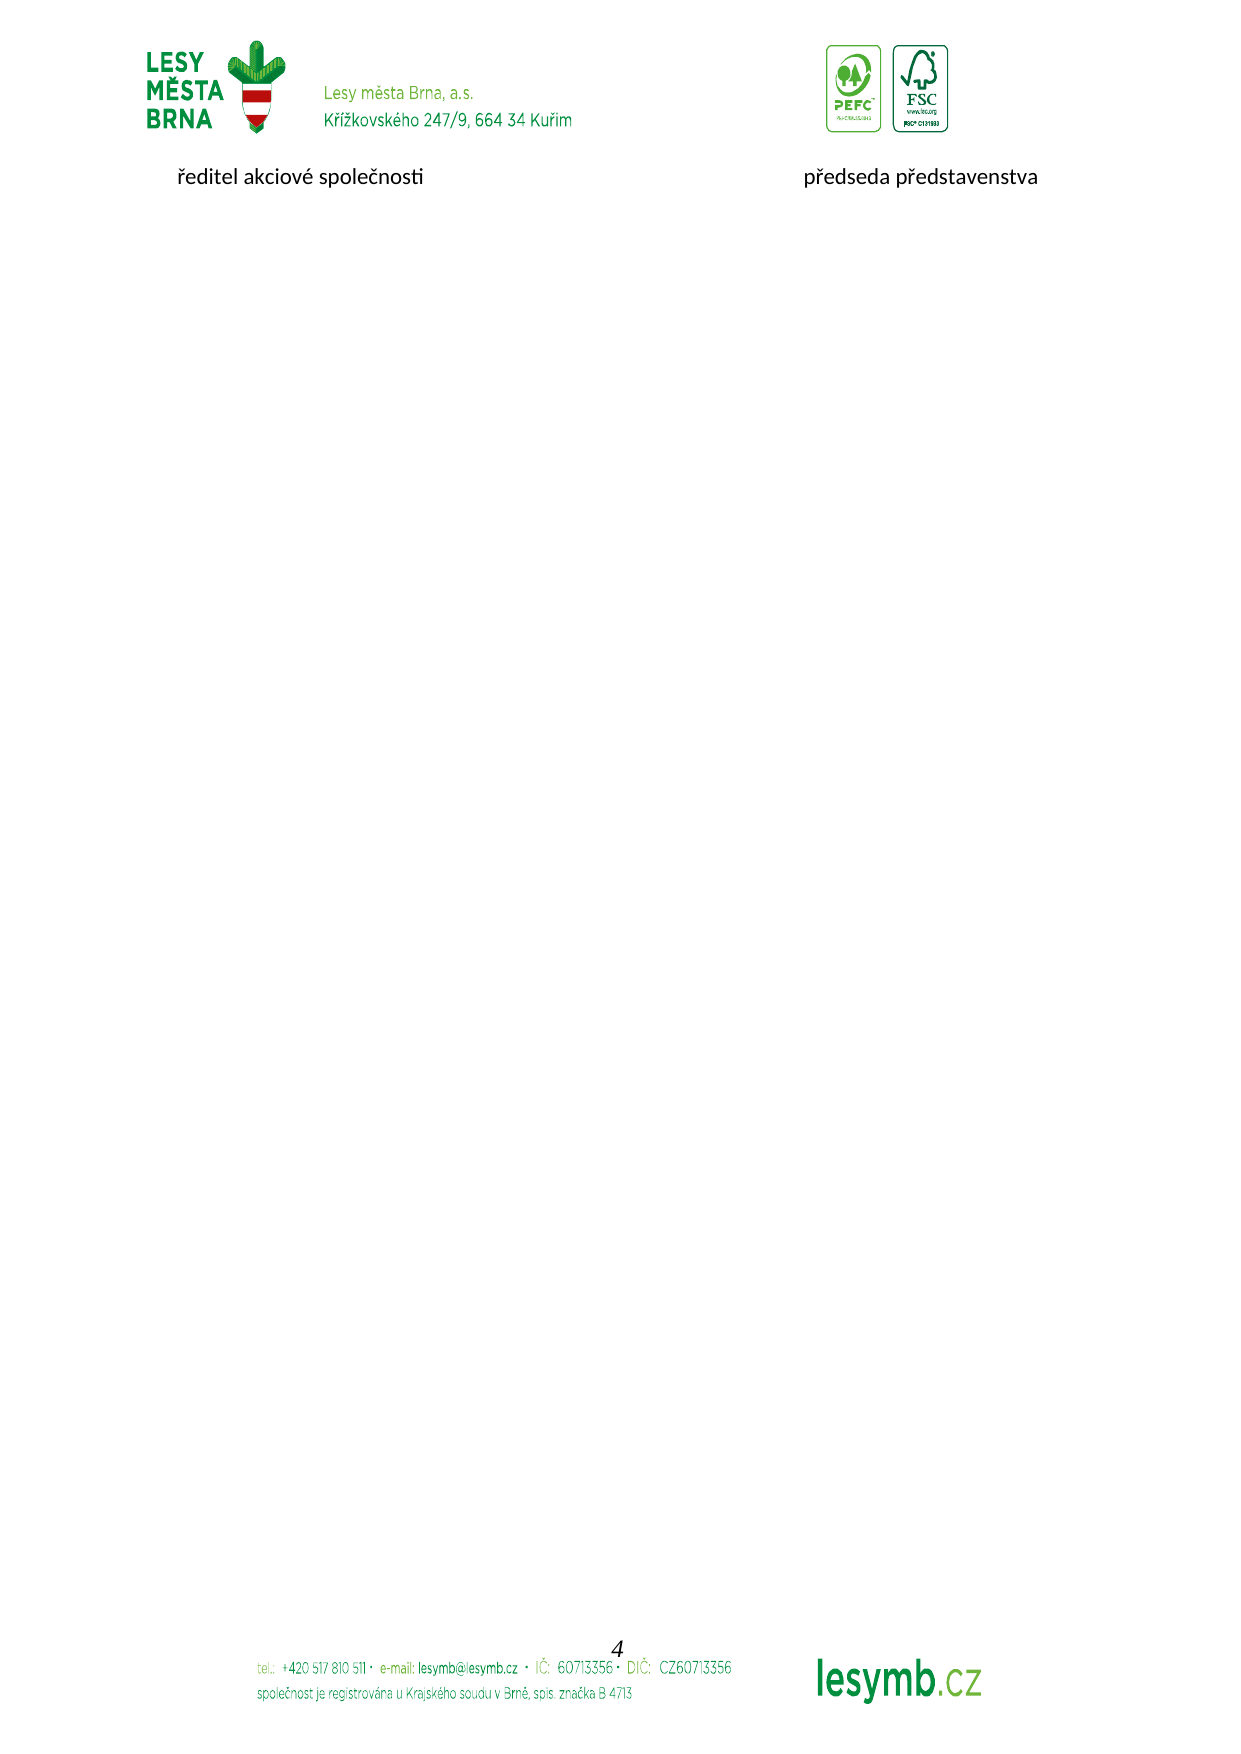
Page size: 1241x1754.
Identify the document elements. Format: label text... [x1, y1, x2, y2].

text ředitel akciové společnosti předseda představenstva [94, 162, 1144, 191]
